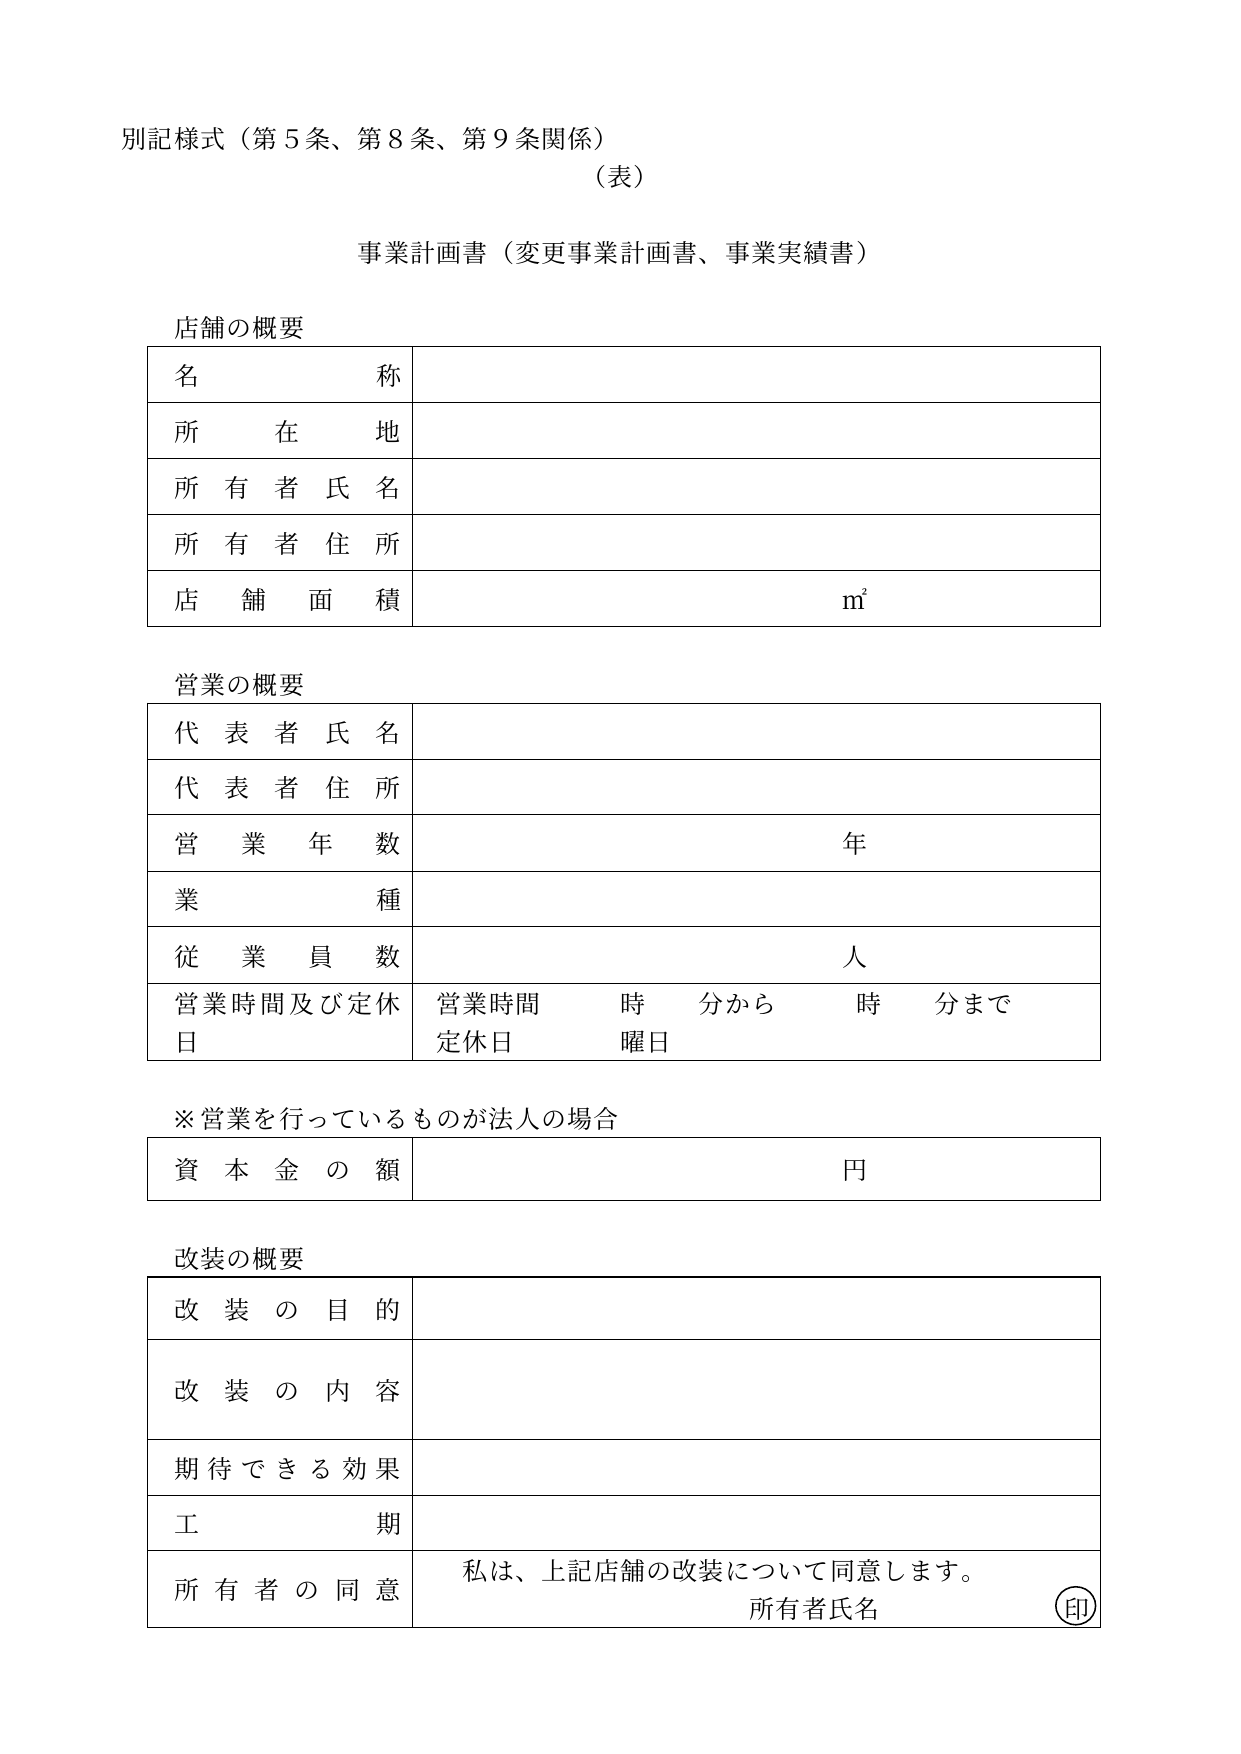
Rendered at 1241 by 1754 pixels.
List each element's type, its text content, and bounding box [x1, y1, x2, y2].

table_cell 期待できる効果 [148, 1440, 412, 1495]
table_header 資本金の額 [148, 1138, 412, 1199]
table_cell 代表者住所 [148, 760, 412, 814]
table_cell 人 [413, 927, 1100, 983]
table_cell 所在地 [148, 403, 412, 458]
table_cell 従業員数 [148, 927, 412, 983]
table_cell [413, 872, 1100, 926]
table_cell 店舗面積 [148, 571, 412, 626]
table_cell 年 [413, 815, 1100, 871]
text 事業計画書（変更事業計画書、事業実績書） [121, 232, 1119, 270]
table_cell 工期 [148, 1496, 412, 1550]
table_cell [413, 459, 1100, 514]
table_cell [413, 1496, 1100, 1550]
table_cell 改装の内容 [148, 1340, 412, 1439]
table_header [413, 1278, 1100, 1339]
table_header 名称 [148, 347, 412, 402]
table_cell [413, 403, 1100, 458]
text ※営業を行っているものが法人の場合 [121, 1099, 1119, 1137]
table_cell 私は、上記店舗の改装について同意します。 所有者氏名 印 [413, 1551, 1100, 1627]
table_cell 所有者氏名 [148, 459, 412, 514]
table_cell [413, 1340, 1100, 1439]
table_cell 営業年数 [148, 815, 412, 871]
table_header [413, 347, 1100, 402]
table_cell [413, 1440, 1100, 1495]
text （表） [121, 157, 1119, 194]
table_cell 所有者住所 [148, 515, 412, 570]
table_cell ㎡ [413, 571, 1100, 626]
table_cell 営業時間 時 分から 時 分まで 定休日 曜日 [413, 984, 1100, 1060]
text 店舗の概要 [121, 308, 1119, 346]
table_cell 所有者の同意 [148, 1551, 412, 1627]
text 営業の概要 [121, 665, 1119, 703]
table_cell [413, 760, 1100, 814]
text 改装の概要 [121, 1238, 1119, 1276]
table_cell 業種 [148, 872, 412, 926]
table_header [413, 704, 1100, 759]
table_header 円 [413, 1138, 1100, 1199]
table_header 代表者氏名 [148, 704, 412, 759]
table_cell 営業時間及び定休日 [148, 984, 412, 1060]
text 別記様式（第５条、第８条、第９条関係） [121, 119, 1119, 157]
table_header 改装の目的 [148, 1278, 412, 1339]
table_cell [413, 515, 1100, 570]
